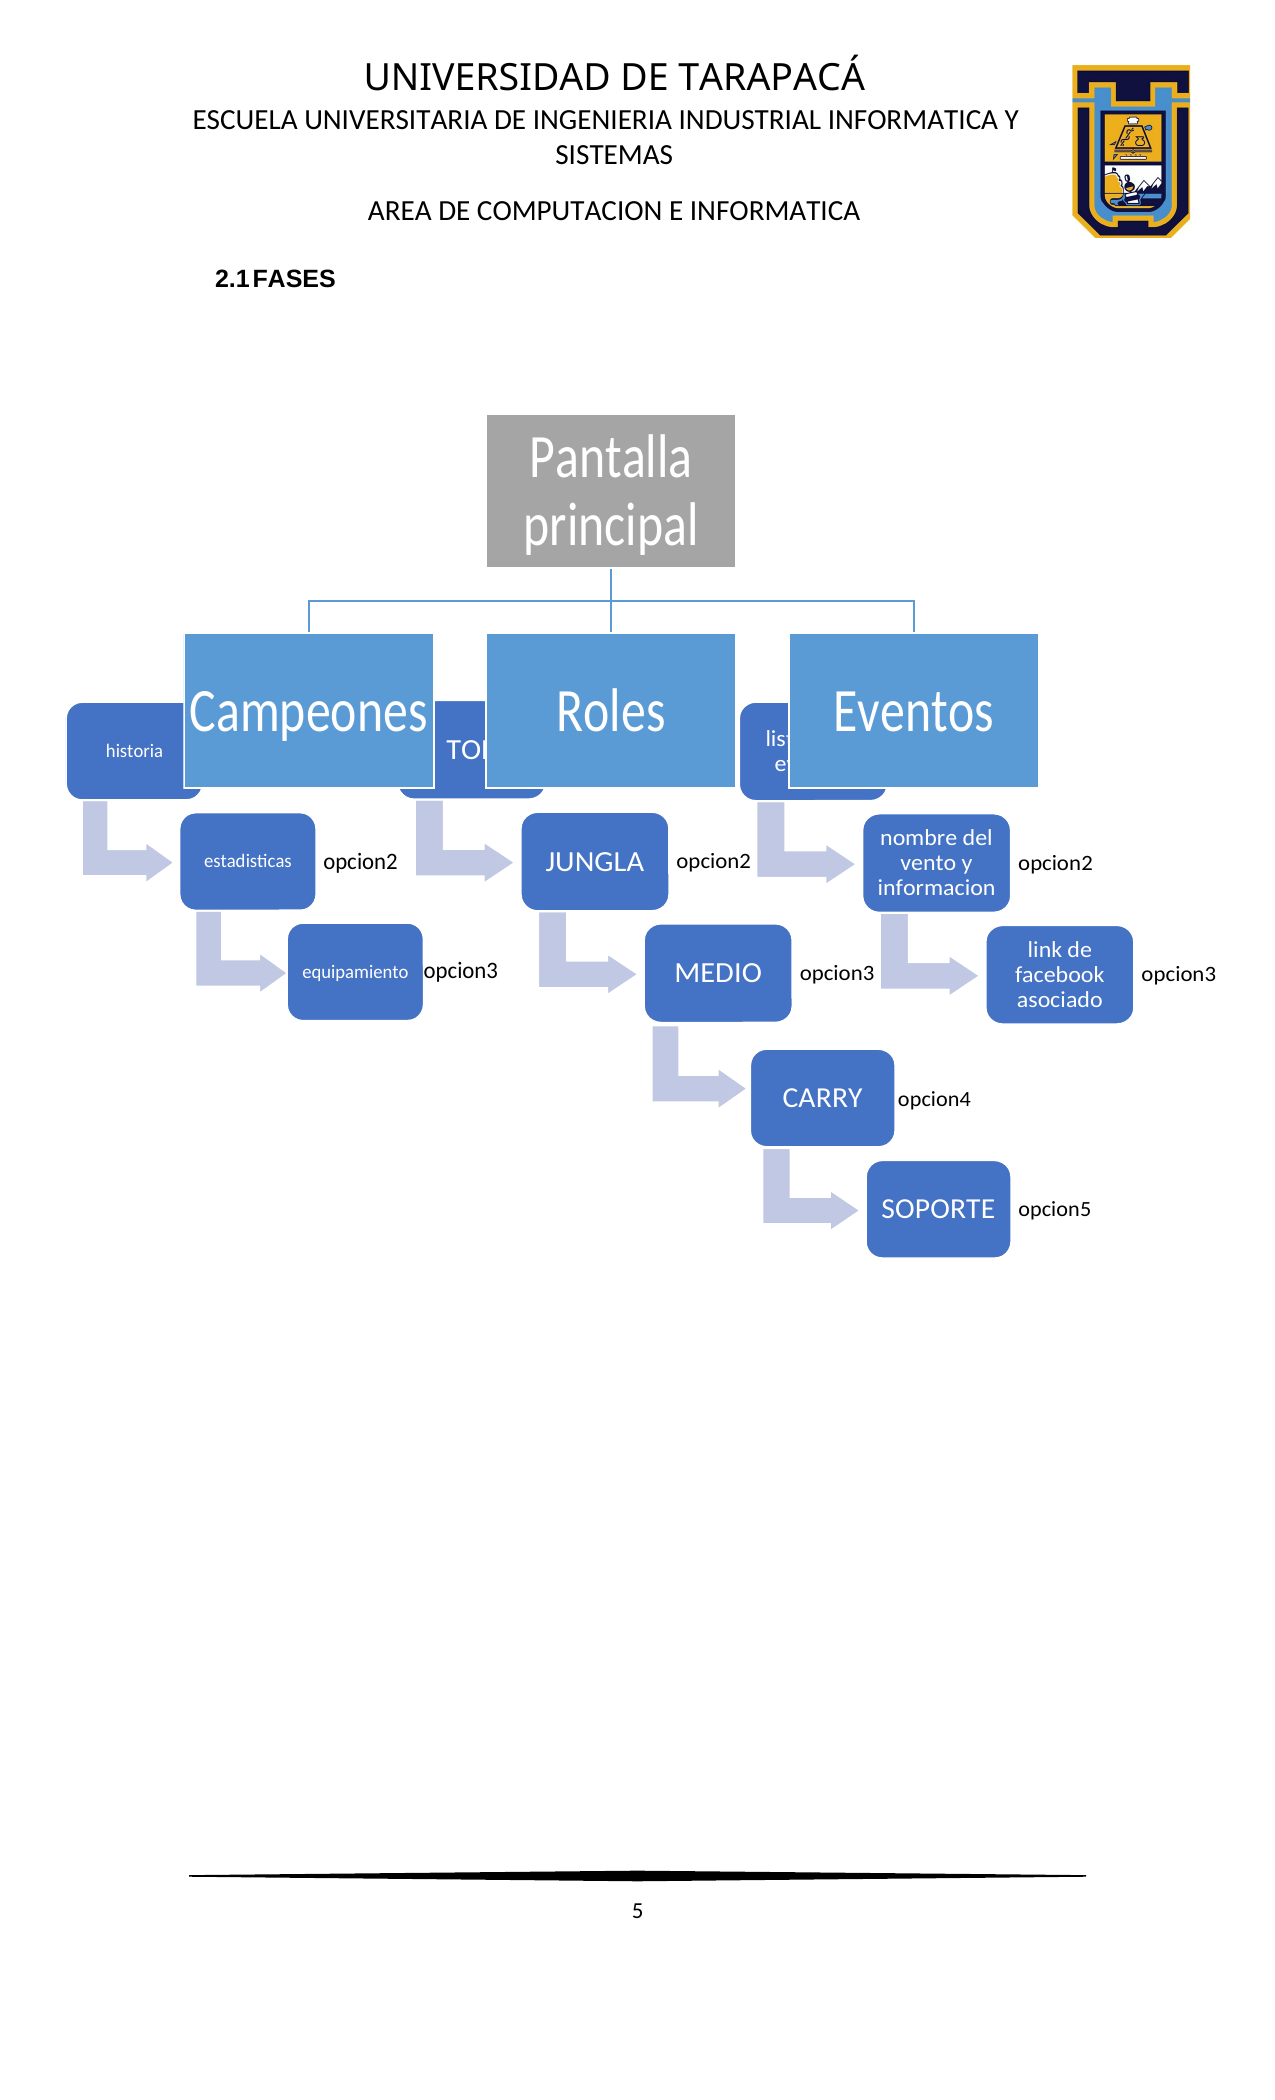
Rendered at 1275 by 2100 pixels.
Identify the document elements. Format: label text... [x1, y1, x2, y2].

subtitle FASES [215, 264, 1098, 293]
picture [1071, 65, 1191, 238]
